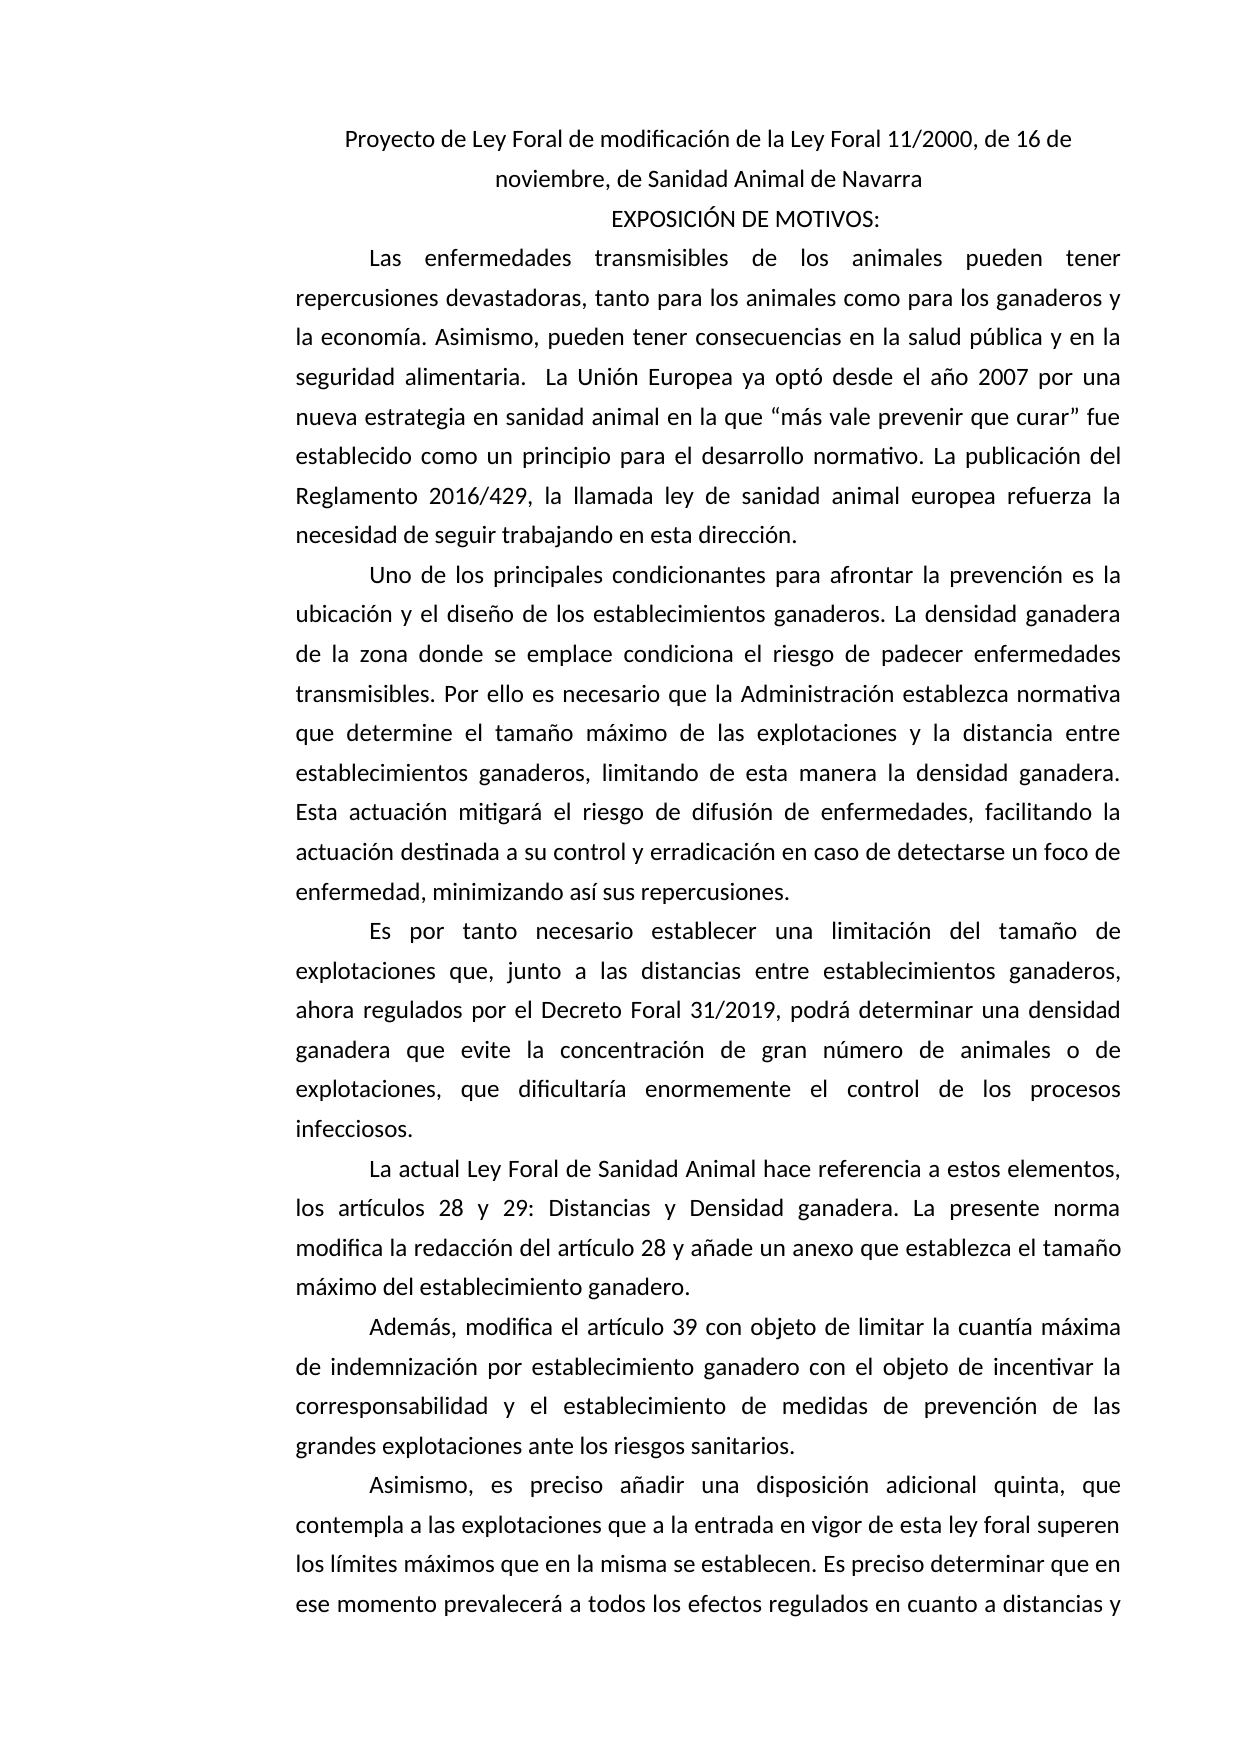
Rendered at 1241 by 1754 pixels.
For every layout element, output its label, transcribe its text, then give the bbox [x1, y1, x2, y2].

text Las enfermedades transmisibles de los animales pueden tener repercusiones devastadoras, tanto para los animales como para los ganaderos y la economía. Asimismo, pueden tener consecuencias en la salud pública y en la seguridad alimentaria. La Unión Europea ya optó desde el año 2007 por una nueva estrategia en sanidad animal en la que “más vale prevenir que curar” fue establecido como un principio para el desarrollo normativo. La publicación del Reglamento 2016/429, la llamada ley de sanidad animal europea refuerza la necesidad de seguir trabajando en esta dirección. [295, 233, 1122, 550]
text La actual Ley Foral de Sanidad Animal hace referencia a estos elementos, los artículos 28 y 29: Distancias y Densidad ganadera. La presente norma modifica la redacción del artículo 28 y añade un anexo que establezca el tamaño máximo del establecimiento ganadero. [295, 1144, 1122, 1302]
text Es por tanto necesario establecer una limitación del tamaño de explotaciones que, junto a las distancias entre establecimientos ganaderos, ahora regulados por el Decreto Foral 31/2019, podrá determinar una densidad ganadera que evite la concentración de gran número de animales o de explotaciones, que dificultaría enormemente el control de los procesos infecciosos. [295, 906, 1122, 1144]
text EXPOSICIÓN DE MOTIVOS: [295, 194, 1122, 233]
text Además, modifica el artículo 39 con objeto de limitar la cuantía máxima de indemnización por establecimiento ganadero con el objeto de incentivar la corresponsabilidad y el establecimiento de medidas de prevención de las grandes explotaciones ante los riesgos sanitarios. [295, 1302, 1122, 1460]
text Proyecto de Ley Foral de modificación de la Ley Foral 11/2000, de 16 de noviembre, de Sanidad Animal de Navarra [295, 114, 1122, 194]
text Uno de los principales condicionantes para afrontar la prevención es la ubicación y el diseño de los establecimientos ganaderos. La densidad ganadera de la zona donde se emplace condiciona el riesgo de padecer enfermedades transmisibles. Por ello es necesario que la Administración establezca normativa que determine el tamaño máximo de las explotaciones y la distancia entre establecimientos ganaderos, limitando de esta manera la densidad ganadera. Esta actuación mitigará el riesgo de difusión de enfermedades, facilitando la actuación destinada a su control y erradicación en caso de detectarse un foco de enfermedad, minimizando así sus repercusiones. [295, 550, 1122, 906]
